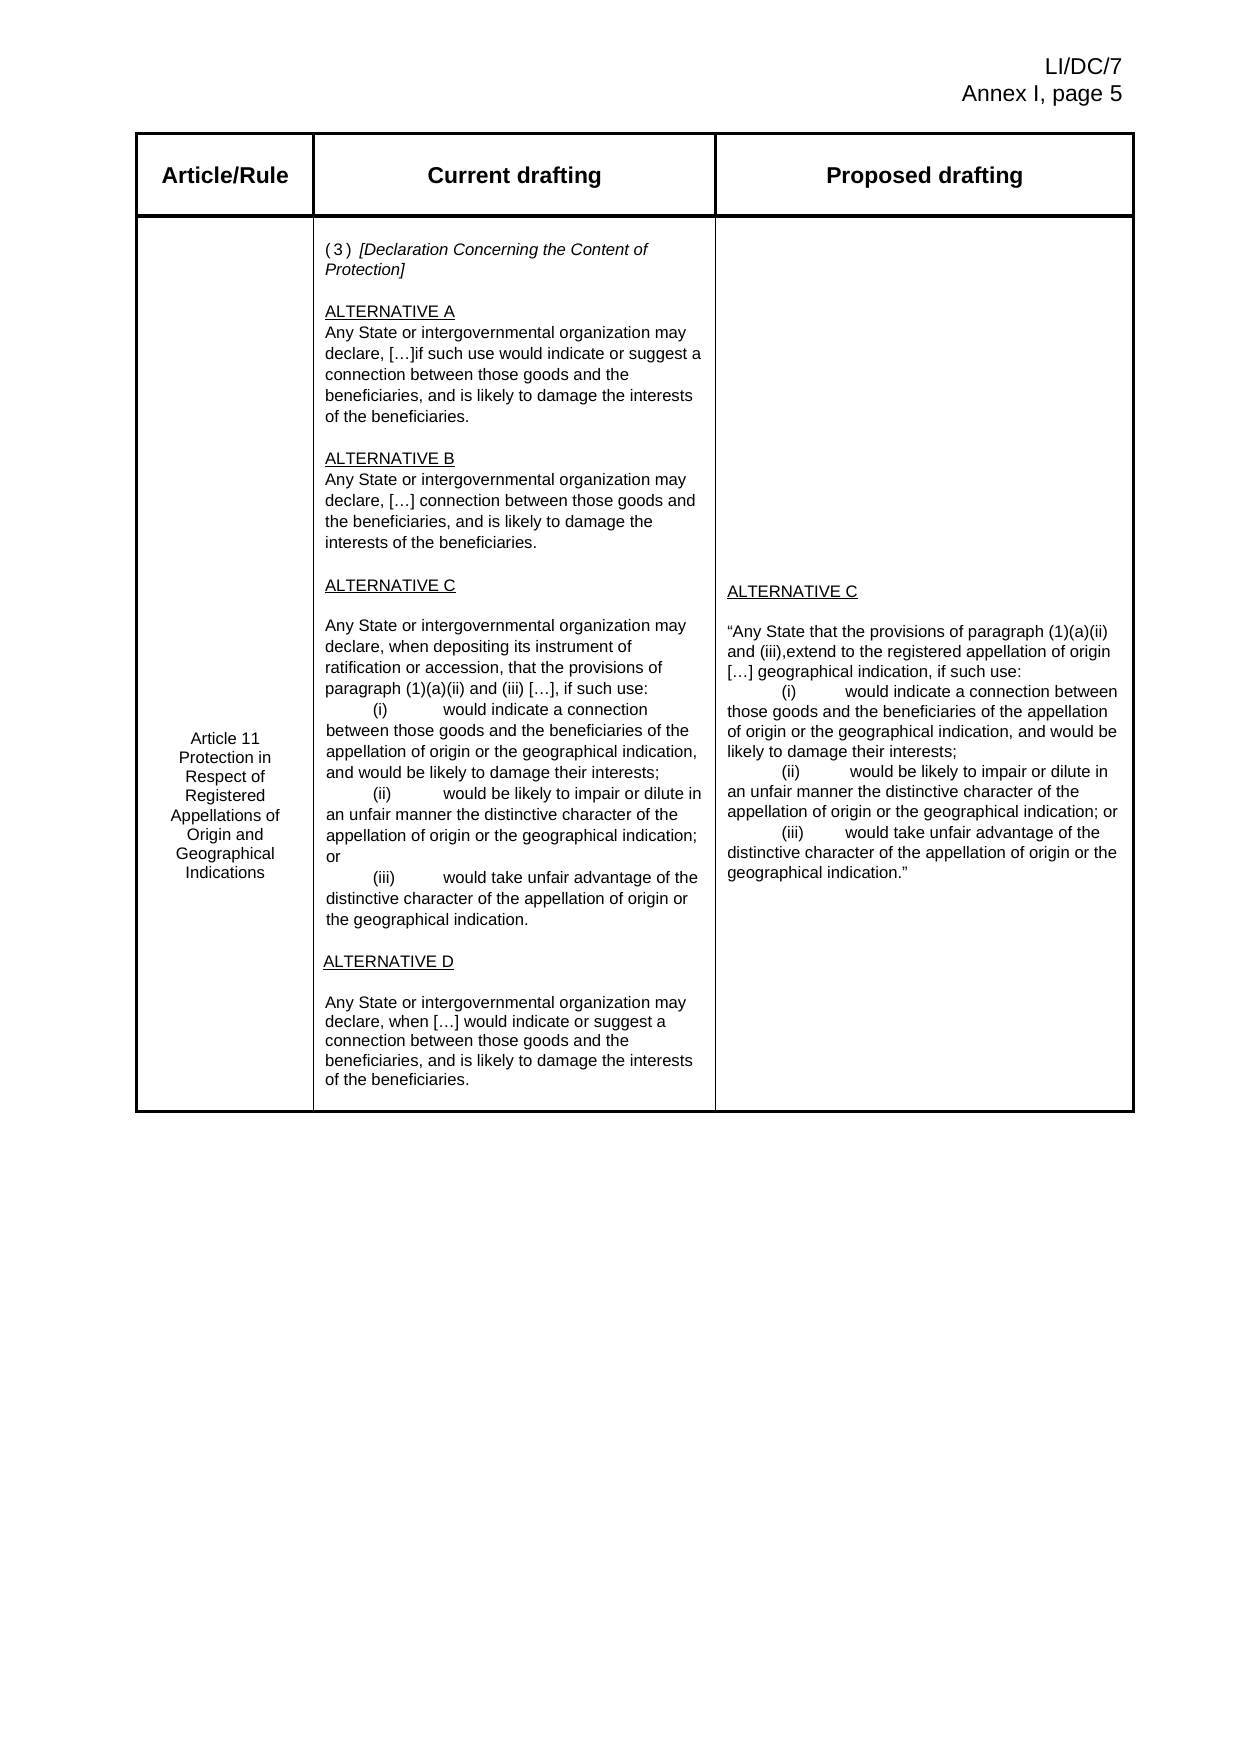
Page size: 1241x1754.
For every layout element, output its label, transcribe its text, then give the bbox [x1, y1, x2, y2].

table_cell ALTERNATIVE C “Any State that the provisions of paragraph (1)(a)(ii) and (iii),extend to the registered appellation of origin […] geographical indication, if such use: (i) would indicate a connection between those goods and the beneficiaries of the appellation of origin or the geographical indication, and would be likely to damage their interests; (ii) would be likely to impair or dilute in an unfair manner the distinctive character of the appellation of origin or the geographical indication; or (iii) would take unfair advantage of the distinctive character of the appellation of origin or the geographical indication.” [716, 218, 1132, 1110]
table_cell Article 11 Protection in Respect of Registered Appellations of Origin and Geographical Indications [138, 218, 313, 1110]
table_header Article/Rule [138, 135, 312, 214]
table_cell (3) [Declaration Concerning the Content of Protection] ALTERNATIVE A Any State or intergovernmental organization may declare, […]if such use would indicate or suggest a connection between those goods and the beneficiaries, and is likely to damage the interests of the beneficiaries. ALTERNATIVE B Any State or intergovernmental organization may declare, […] connection between those goods and the beneficiaries, and is likely to damage the interests of the beneficiaries. ALTERNATIVE C Any State or intergovernmental organization may declare, when depositing its instrument of ratification or accession, that the provisions of paragraph (1)(a)(ii) and (iii) […], if such use: would indicate a connection between those goods and the beneficiaries of the appellation of origin or the geographical indication, and would be likely to damage their interests; would be likely to impair or dilute in an unfair manner the distinctive character of the appellation of origin or the geographical indication; or would take unfair advantage of the distinctive character of the appellation of origin or the geographical indication. ALTERNATIVE D Any State or intergovernmental organization may declare, when […] would indicate or suggest a connection between those goods and the beneficiaries, and is likely to damage the interests of the beneficiaries. [314, 218, 715, 1110]
table_header Proposed drafting [717, 135, 1132, 214]
table_header Current drafting [315, 135, 714, 214]
